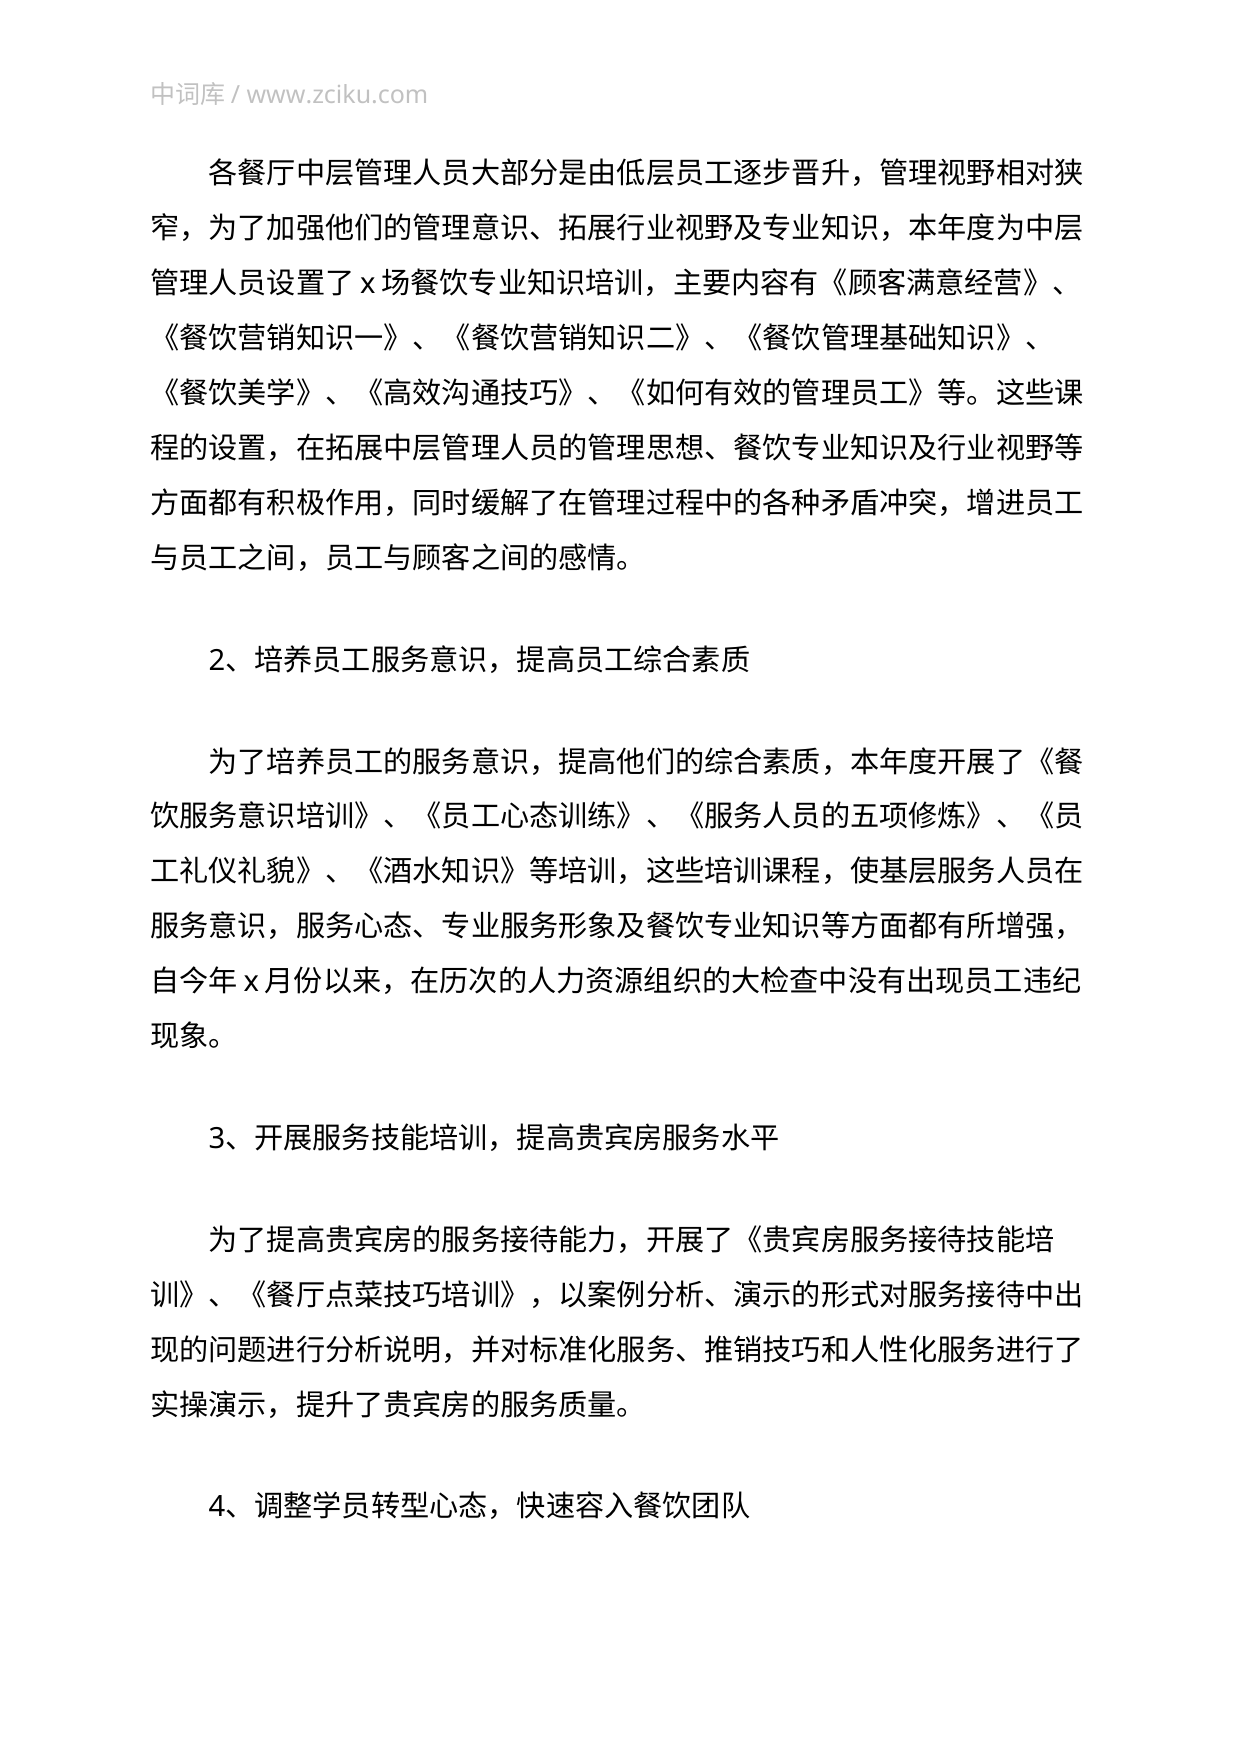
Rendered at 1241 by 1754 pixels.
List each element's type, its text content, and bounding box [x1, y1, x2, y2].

text 为了培养员工的服务意识，提高他们的综合素质，本年度开展了《餐饮服务意识培训》、《员工心态训练》、《服务人员的五项修炼》、《员工礼仪礼貌》、《酒水知识》等培训，这些培训课程，使基层服务人员在服务意识，服务心态、专业服务形象及餐饮专业知识等方面都有所增强，自今年x月份以来，在历次的人力资源组织的大检查中没有出现员工违纪现象。 [150, 738, 1090, 1055]
text 各餐厅中层管理人员大部分是由低层员工逐步晋升，管理视野相对狭窄，为了加强他们的管理意识、拓展行业视野及专业知识，本年度为中层管理人员设置了x场餐饮专业知识培训，主要内容有《顾客满意经营》、《餐饮营销知识一》、《餐饮营销知识二》、《餐饮管理基础知识》、《餐饮美学》、《高效沟通技巧》、《如何有效的管理员工》等。这些课程的设置，在拓展中层管理人员的管理思想、餐饮专业知识及行业视野等方面都有积极作用，同时缓解了在管理过程中的各种矛盾冲突，增进员工与员工之间，员工与顾客之间的感情。 [150, 150, 1090, 577]
text 4、调整学员转型心态，快速容入餐饮团队 [150, 1483, 1090, 1525]
text 2、培养员工服务意识，提高员工综合素质 [150, 636, 1090, 678]
text 为了提高贵宾房的服务接待能力，开展了《贵宾房服务接待技能培训》、《餐厅点菜技巧培训》，以案例分析、演示的形式对服务接待中出现的问题进行分析说明，并对标准化服务、推销技巧和人性化服务进行了实操演示，提升了贵宾房的服务质量。 [150, 1216, 1090, 1423]
text 3、开展服务技能培训，提高贵宾房服务水平 [150, 1114, 1090, 1157]
